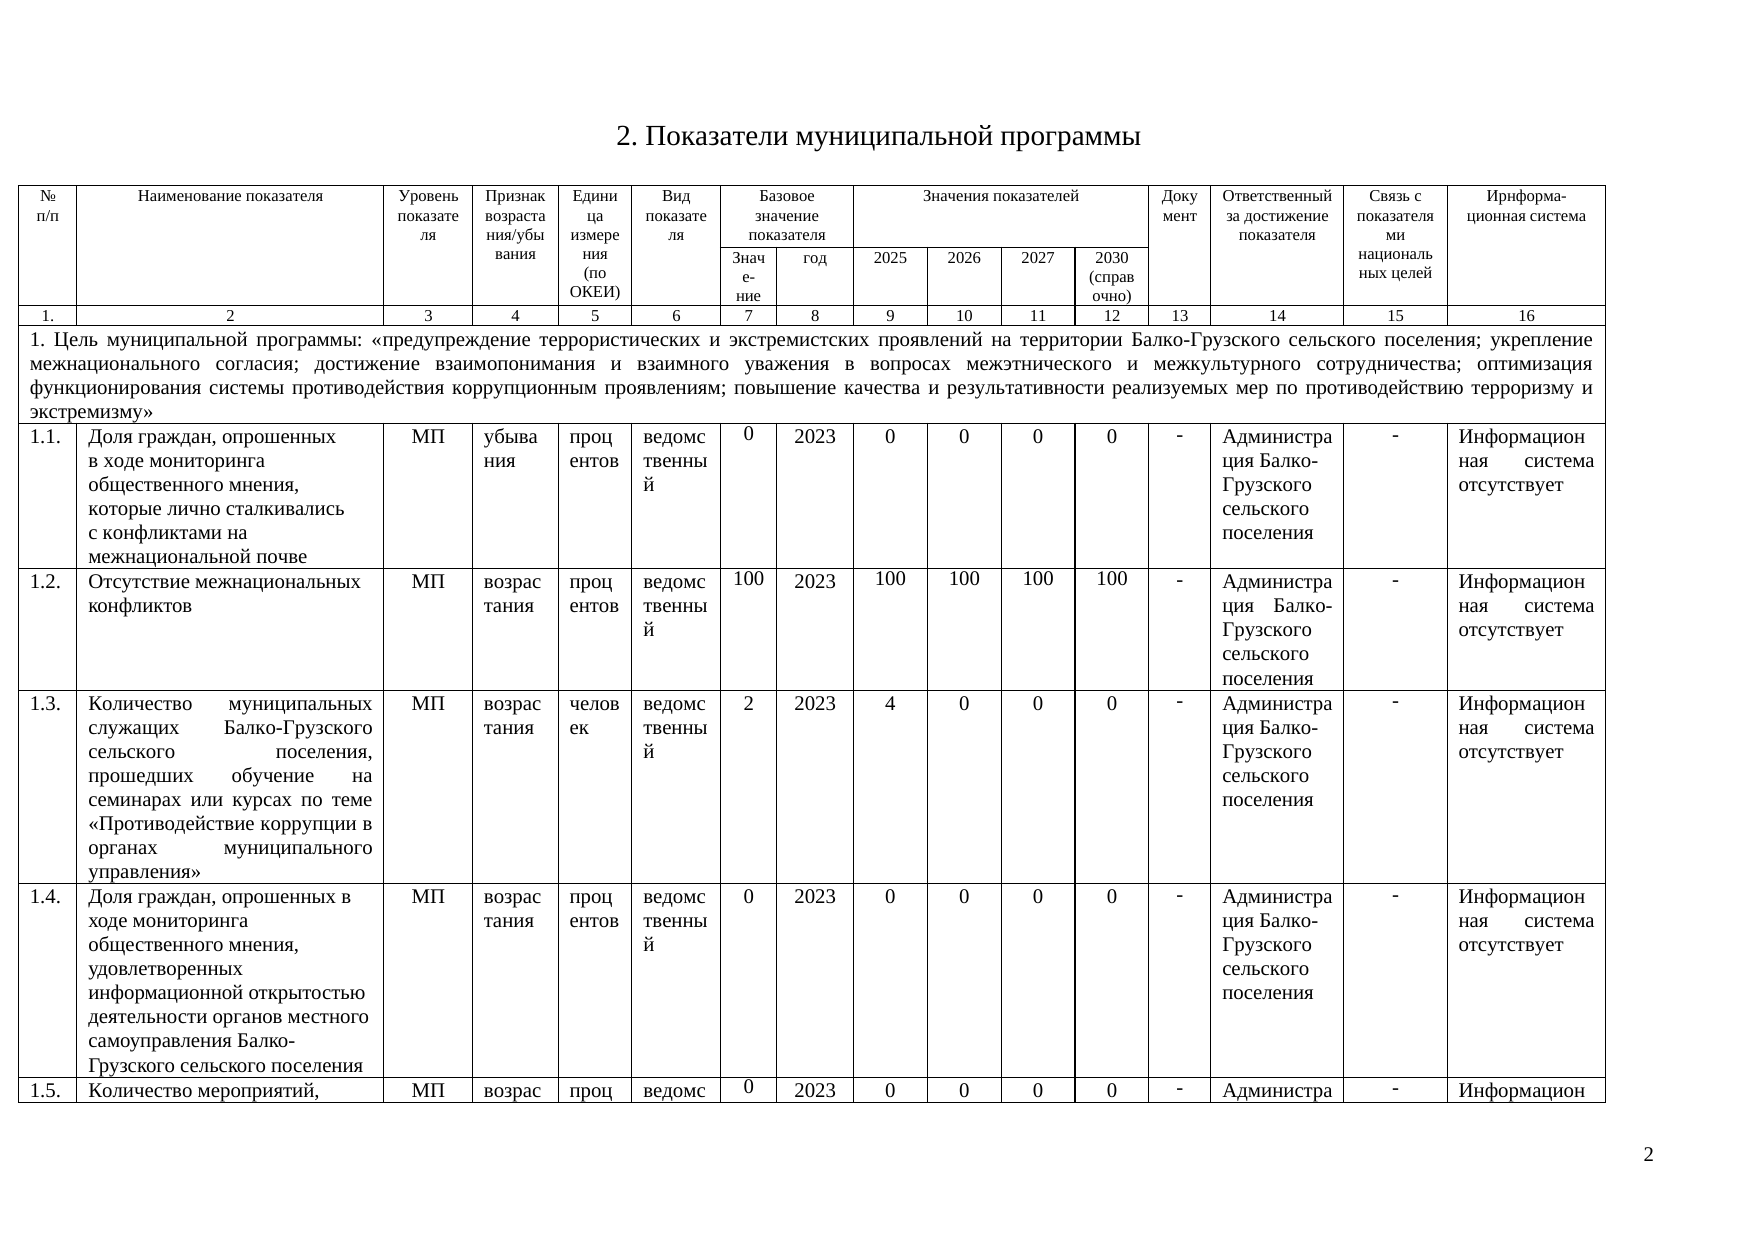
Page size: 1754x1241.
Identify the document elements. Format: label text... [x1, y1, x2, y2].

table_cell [77, 1078, 383, 1102]
table_cell Администрация Балко-Грузского сельского поселения [1211, 884, 1343, 1077]
table_cell Информационная система отсутствует [1448, 884, 1605, 1077]
table_cell возрастания [473, 1078, 558, 1102]
table_cell 2027 [1002, 248, 1074, 305]
table_cell ведомственный [632, 424, 720, 568]
table_header Ответственный за достижение показателя [1211, 186, 1343, 305]
table_cell - [1344, 424, 1447, 568]
table_cell 0 [928, 884, 1001, 1077]
table_cell 8 [777, 306, 853, 325]
table_cell возрастания [473, 569, 558, 689]
table_cell 100 [1076, 569, 1148, 689]
table_cell 2 [77, 306, 383, 325]
table_cell ведомственный [632, 1078, 720, 1102]
table_cell 1. [19, 306, 76, 325]
table_cell 2030 (справочно) [1076, 248, 1148, 305]
table_cell Администрация Балко-Грузского сельского поселения [1211, 691, 1343, 883]
table_cell 1.5. [19, 1078, 76, 1102]
table_cell 100 [854, 569, 927, 689]
table_cell - [1149, 569, 1210, 689]
table_header Признак возрастания/убывания [473, 186, 558, 305]
table_header Ирнформа-ционная система [1448, 186, 1605, 305]
table_cell 0 [1076, 424, 1148, 568]
table_cell Информационная система отсутствует [1448, 691, 1605, 883]
table_cell 0 [854, 1078, 927, 1102]
table_cell 0 [1076, 884, 1148, 1077]
table_cell Информационная система отсутствует [1448, 569, 1605, 689]
table_cell 0 [928, 1078, 1001, 1102]
table_header Значения показателей [854, 186, 1148, 247]
table_cell 0 [854, 424, 927, 568]
table_cell возрастания [473, 884, 558, 1077]
table_cell 2026 [928, 248, 1001, 305]
table_cell 2023 [777, 569, 853, 689]
table_cell 6 [632, 306, 720, 325]
table_cell ведомственный [632, 569, 720, 689]
table_cell 0 [1076, 1078, 1148, 1102]
table_cell МП [384, 1078, 472, 1102]
table_cell 2023 [777, 424, 853, 568]
table_cell 0 [1002, 424, 1074, 568]
table_cell 1.3. [19, 691, 76, 883]
table_cell Значе- ние [721, 248, 776, 305]
table_cell 12 [1076, 306, 1148, 325]
table_cell - [1149, 424, 1210, 568]
table_cell 10 [928, 306, 1001, 325]
table_cell 5 [559, 306, 631, 325]
table_cell 1. Цель муниципальной программы: «предупреждение террористических и экстремистских проявлений на территории Балко-Грузского сельского поселения; укрепление межнационального согласия; достижение взаимопонимания и взаимного уважения в вопросах межэтнического и межкультурного сотрудничества; оптимизация функционирования системы противодействия коррупционным проявлениям; повышение качества и результативности реализуемых мер по противодействию терроризму и экстремизму» [19, 326, 1605, 423]
table_cell процентов [559, 424, 631, 568]
table_cell - [1344, 1078, 1447, 1102]
table_cell 2025 [854, 248, 927, 305]
table_cell Отсутствие межнациональных конфликтов [77, 569, 383, 689]
table_cell ведомственный [632, 884, 720, 1077]
table_cell процентов [559, 1078, 631, 1102]
table_header Уровень показателя [384, 186, 472, 305]
table_cell - [1149, 1078, 1210, 1102]
table_cell Администрация Балко-Грузского сельского поселения [1211, 424, 1343, 568]
table_cell 0 [1002, 1078, 1074, 1102]
table_cell 4 [473, 306, 558, 325]
table_cell год [777, 248, 853, 305]
table_header Вид показателя [632, 186, 720, 305]
table_cell 2 [721, 691, 776, 883]
table_cell - [1344, 884, 1447, 1077]
table_cell 0 [721, 884, 776, 1077]
table_cell 1.2. [19, 569, 76, 689]
table_cell 2023 [777, 691, 853, 883]
table_cell Доля граждан, опрошенных в ходе мониторинга общественного мнения, удовлетворенных информационной открытостью деятельности органов местного самоуправления Балко-Грузского сельского поселения [77, 884, 383, 1077]
table_cell 100 [928, 569, 1001, 689]
table_cell 16 [1448, 306, 1605, 325]
table_cell Доля граждан, опрошенных в ходе мониторинга общественного мнения, которые лично сталкивались с конфликтами на межнациональной почве [77, 424, 383, 568]
table_cell 0 [721, 424, 776, 568]
table_header Наименование показателя [77, 186, 383, 305]
table_header Единица измерения (по ОКЕИ) [559, 186, 631, 305]
table_cell 100 [721, 569, 776, 689]
table_cell 0 [854, 884, 927, 1077]
table_cell 0 [1002, 691, 1074, 883]
table_cell 2023 [777, 1078, 853, 1102]
table_cell Информационная система отсутствует [1448, 424, 1605, 568]
table_cell 14 [1211, 306, 1343, 325]
table_cell - [1149, 691, 1210, 883]
table_cell ведомственный [632, 691, 720, 883]
table_cell 4 [854, 691, 927, 883]
table_header Базовое значение показателя [721, 186, 853, 247]
table_cell 0 [721, 1078, 776, 1102]
table_cell процентов [559, 569, 631, 689]
table_cell 100 [1002, 569, 1074, 689]
table_cell возрастания [473, 691, 558, 883]
table_cell процентов [559, 884, 631, 1077]
table_cell 9 [854, 306, 927, 325]
table_cell 15 [1344, 306, 1447, 325]
text 2. Показатели муниципальной программы [29, 118, 1654, 152]
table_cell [1211, 1078, 1343, 1102]
table_cell - [1344, 691, 1447, 883]
table_cell 1.1. [19, 424, 76, 568]
table_cell МП [384, 569, 472, 689]
table_cell 0 [1076, 691, 1148, 883]
table_header Документ [1149, 186, 1210, 305]
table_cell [1448, 1078, 1605, 1102]
table_cell человек [559, 691, 631, 883]
table_cell - [1149, 884, 1210, 1077]
table_cell убывания [473, 424, 558, 568]
table_cell 0 [928, 691, 1001, 883]
table_cell Количество муниципальных служащих Балко-Грузского сельского поселения, прошедших обучение на семинарах или курсах по теме «Противодействие коррупции в органах муниципального управления» [77, 691, 383, 883]
table_cell 3 [384, 306, 472, 325]
table_cell 11 [1002, 306, 1074, 325]
table_header № п/п [19, 186, 76, 305]
table_cell МП [384, 424, 472, 568]
table_cell 7 [721, 306, 776, 325]
table_cell 0 [1002, 884, 1074, 1077]
table_cell - [1344, 569, 1447, 689]
table_cell 13 [1149, 306, 1210, 325]
table_cell 0 [928, 424, 1001, 568]
table_cell МП [384, 884, 472, 1077]
table_header Связь с показателями национальных целей [1344, 186, 1447, 305]
table_cell МП [384, 691, 472, 883]
table_cell Администрация Балко-Грузского сельского поселения [1211, 569, 1343, 689]
table_cell 1.4. [19, 884, 76, 1077]
table_cell 2023 [777, 884, 853, 1077]
